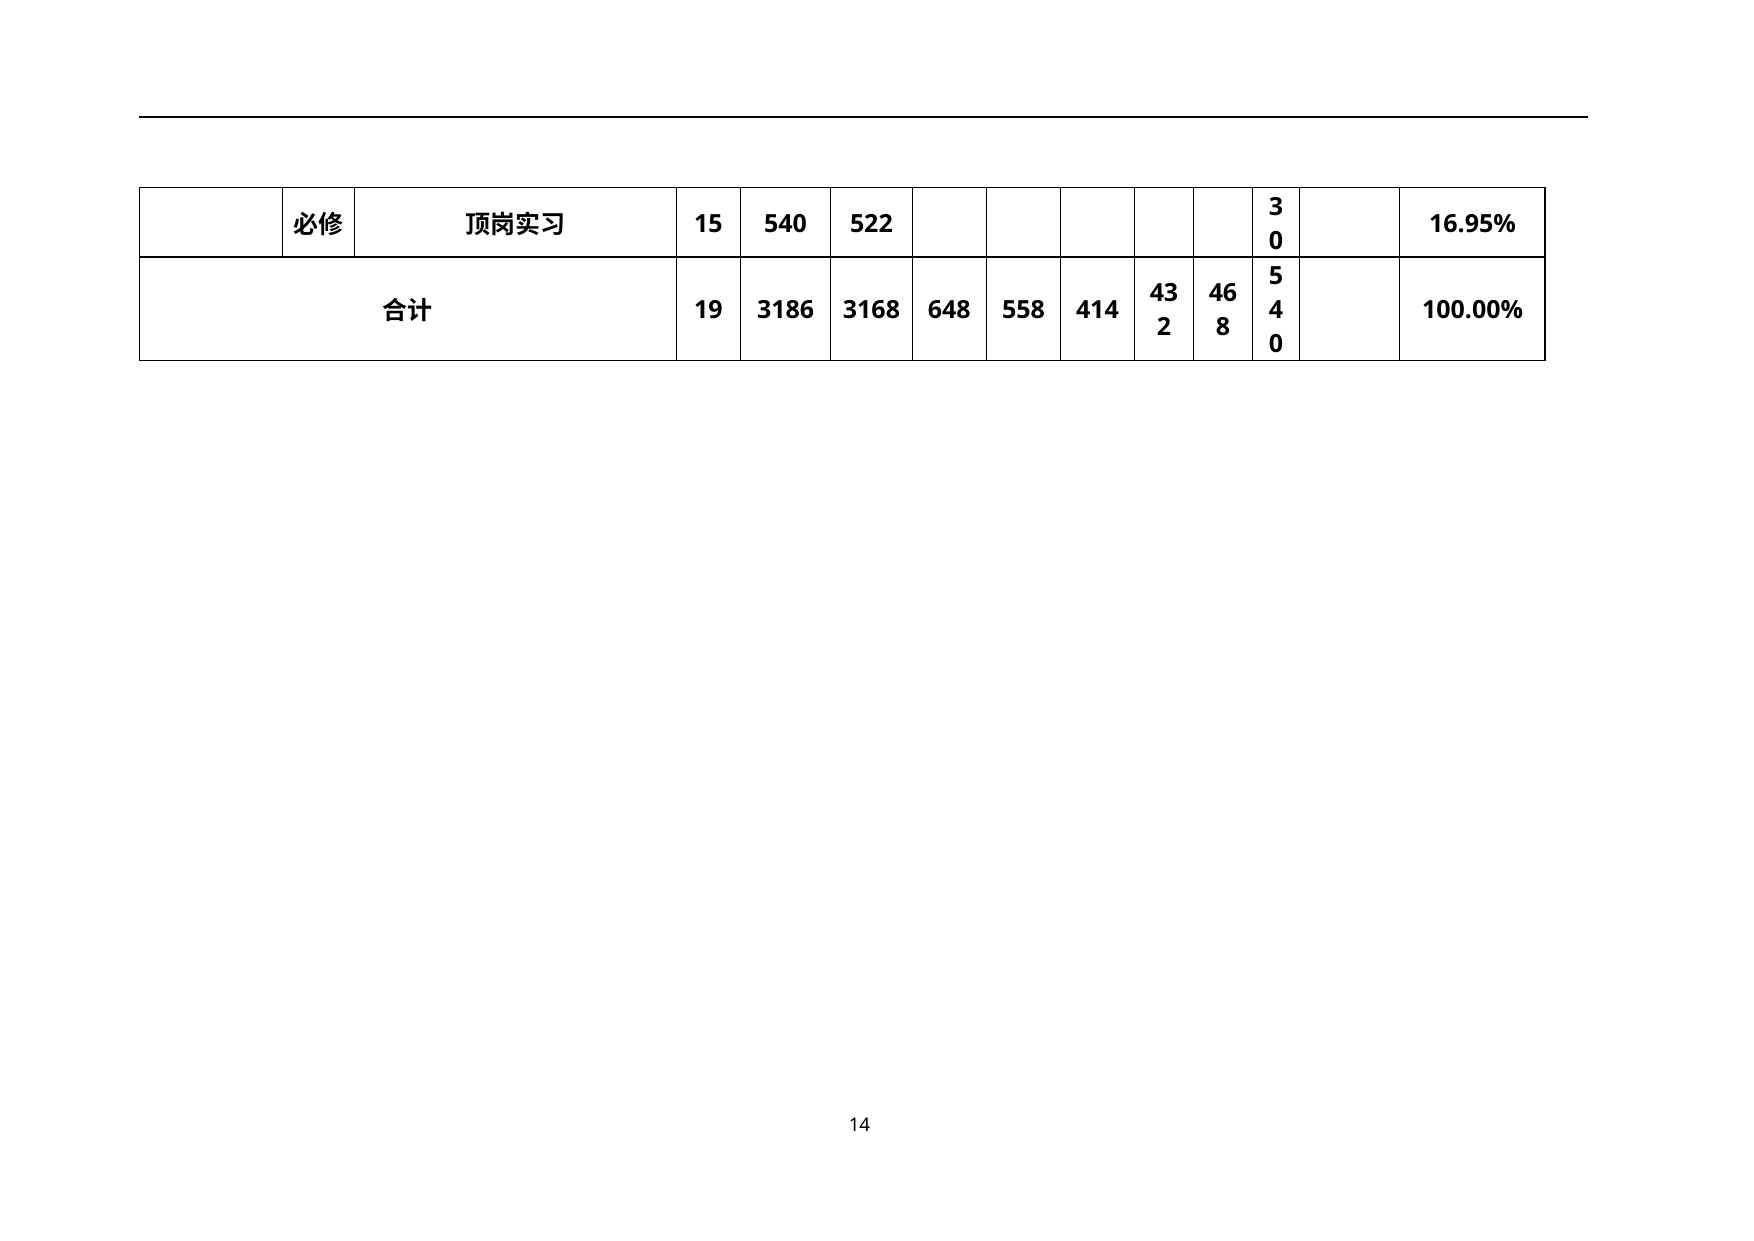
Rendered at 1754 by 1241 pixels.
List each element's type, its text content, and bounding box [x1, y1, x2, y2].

table_cell 468 [1194, 258, 1252, 359]
table_cell 16.95% [1400, 188, 1544, 256]
table_cell 100.00% [1400, 258, 1544, 359]
table_cell 合计 [140, 258, 676, 359]
table_cell [1061, 188, 1134, 256]
table_cell 15 [677, 188, 740, 256]
table_cell 558 [987, 258, 1060, 359]
table_cell 522 [831, 188, 912, 256]
table_cell 540 [1253, 258, 1299, 359]
table_cell 432 [1135, 258, 1193, 359]
table_cell 3186 [741, 258, 830, 359]
table_cell 30 [1253, 188, 1299, 256]
table_cell [140, 188, 282, 256]
table_cell [987, 188, 1060, 256]
table_cell 648 [913, 258, 986, 359]
table_cell 414 [1061, 258, 1134, 359]
table_cell [1300, 258, 1399, 359]
table_cell 必修 [283, 188, 354, 256]
table_cell 3168 [831, 258, 912, 359]
table_cell [913, 188, 986, 256]
table_cell [1300, 188, 1399, 256]
table_cell 19 [677, 258, 740, 359]
table_cell 顶岗实习 [355, 188, 676, 256]
table_cell [1135, 188, 1193, 256]
table_cell 540 [741, 188, 830, 256]
table_cell [1194, 188, 1252, 256]
